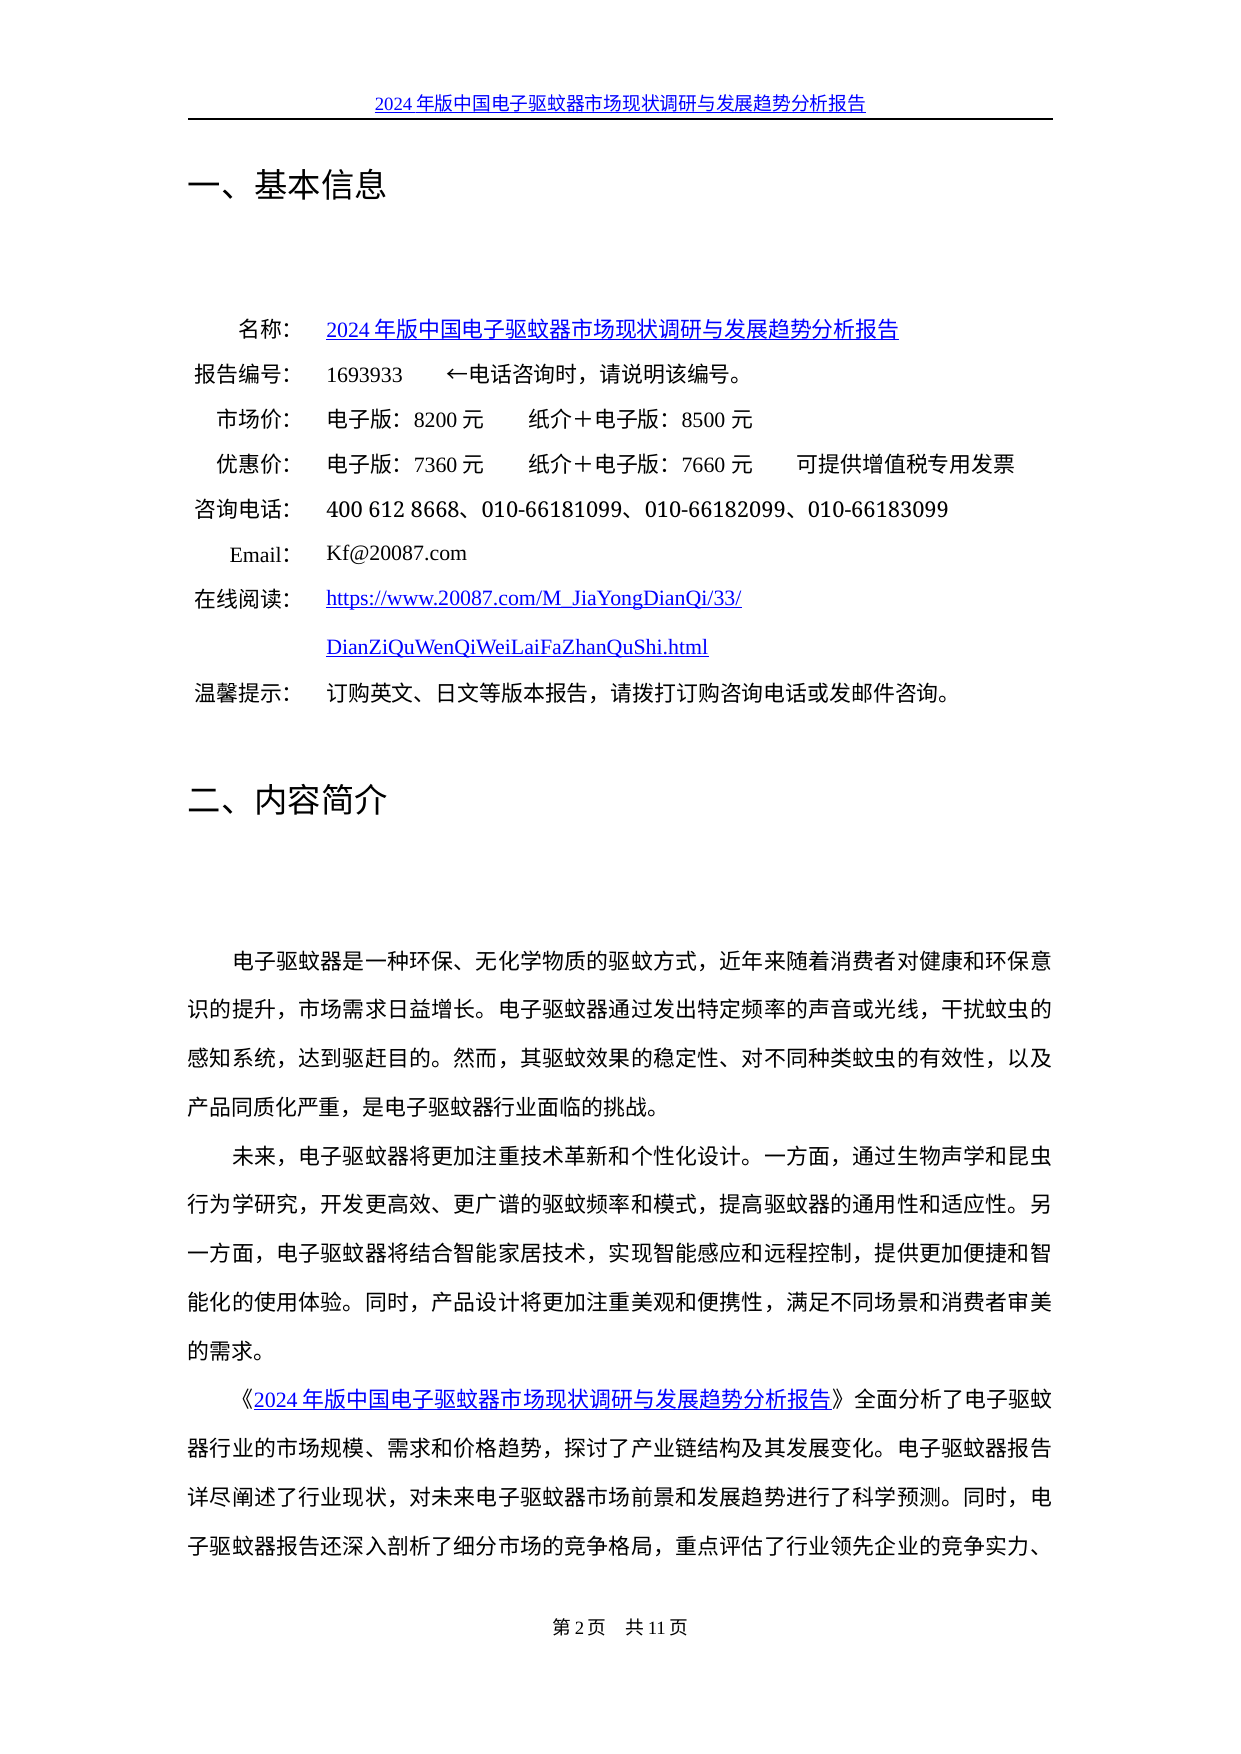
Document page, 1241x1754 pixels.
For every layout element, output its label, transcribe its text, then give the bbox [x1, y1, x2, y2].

table_cell 电子版：7360 元 纸介＋电子版：7660 元 可提供增值税专用发票 [315, 447, 1073, 492]
table_cell 温馨提示： [167, 675, 315, 720]
title 一、基本信息 [187, 150, 1053, 215]
table_header 2024年版中国电子驱蚊器市场现状调研与发展趋势分析报告 [315, 312, 1073, 357]
table_cell 市场价： [167, 402, 315, 447]
table_cell Email： [167, 537, 315, 582]
table_cell 咨询电话： [167, 492, 315, 537]
table_cell 1693933 ←电话咨询时，请说明该编号。 [315, 357, 1073, 402]
table_cell 400 612 8668、010-66181099、010-66182099、010-66183099 [315, 492, 1073, 537]
table_cell 在线阅读： [167, 582, 315, 675]
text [187, 943, 1053, 1561]
table_header 名称： [167, 312, 315, 357]
table_cell 优惠价： [167, 447, 315, 492]
table_cell 订购英文、日文等版本报告，请拨打订购咨询电话或发邮件咨询。 [315, 675, 1073, 720]
table_cell 报告编号： [167, 357, 315, 402]
title 二、内容简介 [187, 766, 1053, 831]
table_cell 电子版：8200 元 纸介＋电子版：8500 元 [315, 402, 1073, 447]
table_cell [315, 582, 1073, 675]
table_cell Kf@20087.com [315, 537, 1073, 582]
